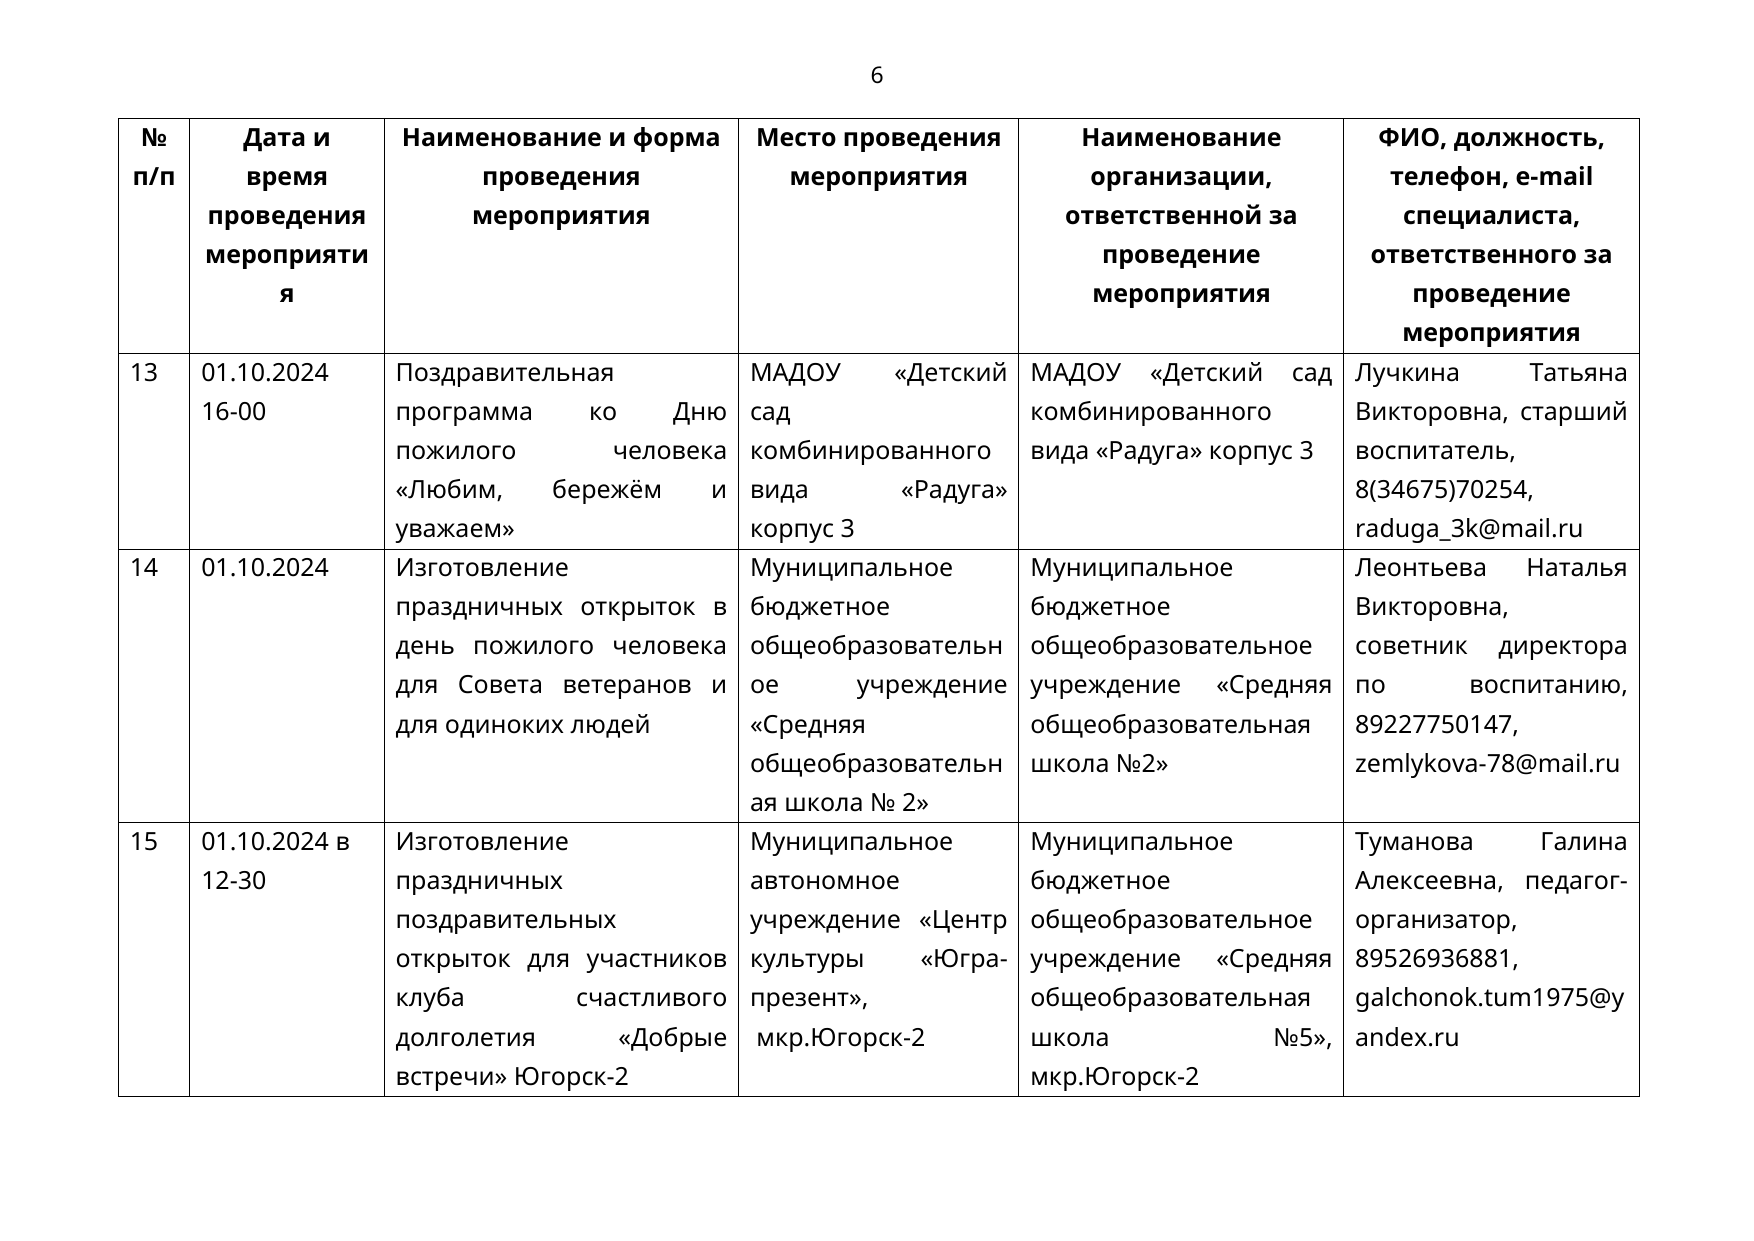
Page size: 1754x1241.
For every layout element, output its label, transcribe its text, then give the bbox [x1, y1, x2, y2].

table_header Наименование и форма проведения мероприятия [385, 119, 738, 353]
table_header № п/п [119, 119, 189, 353]
table_cell Лучкина Татьяна Викторовна, старший воспитатель, 8(34675)70254, raduga_3k@mail.ru [1344, 354, 1639, 549]
table_cell Леонтьева Наталья Викторовна, советник директора по воспитанию, 89227750147, zemlykova-78@mail.ru [1344, 550, 1639, 822]
table_cell МАДОУ «Детский сад комбинированного вида «Радуга» корпус 3 [739, 354, 1018, 549]
table_cell Муниципальное бюджетное общеобразовательное учреждение «Средняя общеобразовательная школа №2» [1019, 550, 1343, 822]
table_cell Изготовление праздничных поздравительных открыток для участников клуба счастливого долголетия «Добрые встречи» Югорск-2 [385, 823, 738, 1096]
table_cell 01.10.2024 в 12-30 [190, 823, 384, 1096]
table_cell 13 [119, 354, 189, 549]
table_cell 01.10.2024 16-00 [190, 354, 384, 549]
table_cell Муниципальное бюджетное общеобразовательное учреждение «Средняя общеобразовательная школа №5», мкр.Югорск-2 [1019, 823, 1343, 1096]
table_cell Муниципальное автономное учреждение «Центр культуры «Югра-презент», мкр.Югорск-2 [739, 823, 1018, 1096]
table_cell МАДОУ «Детский сад комбинированного вида «Радуга» корпус 3 [1019, 354, 1343, 549]
table_cell Поздравительная программа ко Дню пожилого человека «Любим, бережём и уважаем» [385, 354, 738, 549]
table_header ФИО, должность, телефон, e-mail специалиста, ответственного за проведение мероприятия [1344, 119, 1639, 353]
table_cell Изготовление праздничных открыток в день пожилого человека для Совета ветеранов и для одиноких людей [385, 550, 738, 822]
table_cell 15 [119, 823, 189, 1096]
table_cell Муниципальное бюджетное общеобразовательное учреждение «Средняя общеобразовательная школа № 2» [739, 550, 1018, 822]
table_header Дата и время проведения мероприятия [190, 119, 384, 353]
table_header Наименование организации, ответственной за проведение мероприятия [1019, 119, 1343, 353]
table_cell 14 [119, 550, 189, 822]
table_cell 01.10.2024 [190, 550, 384, 822]
table_header Место проведения мероприятия [739, 119, 1018, 353]
table_cell Туманова Галина Алексеевна, педагог-организатор, 89526936881, galchonok.tum1975@yandex.ru [1344, 823, 1639, 1096]
